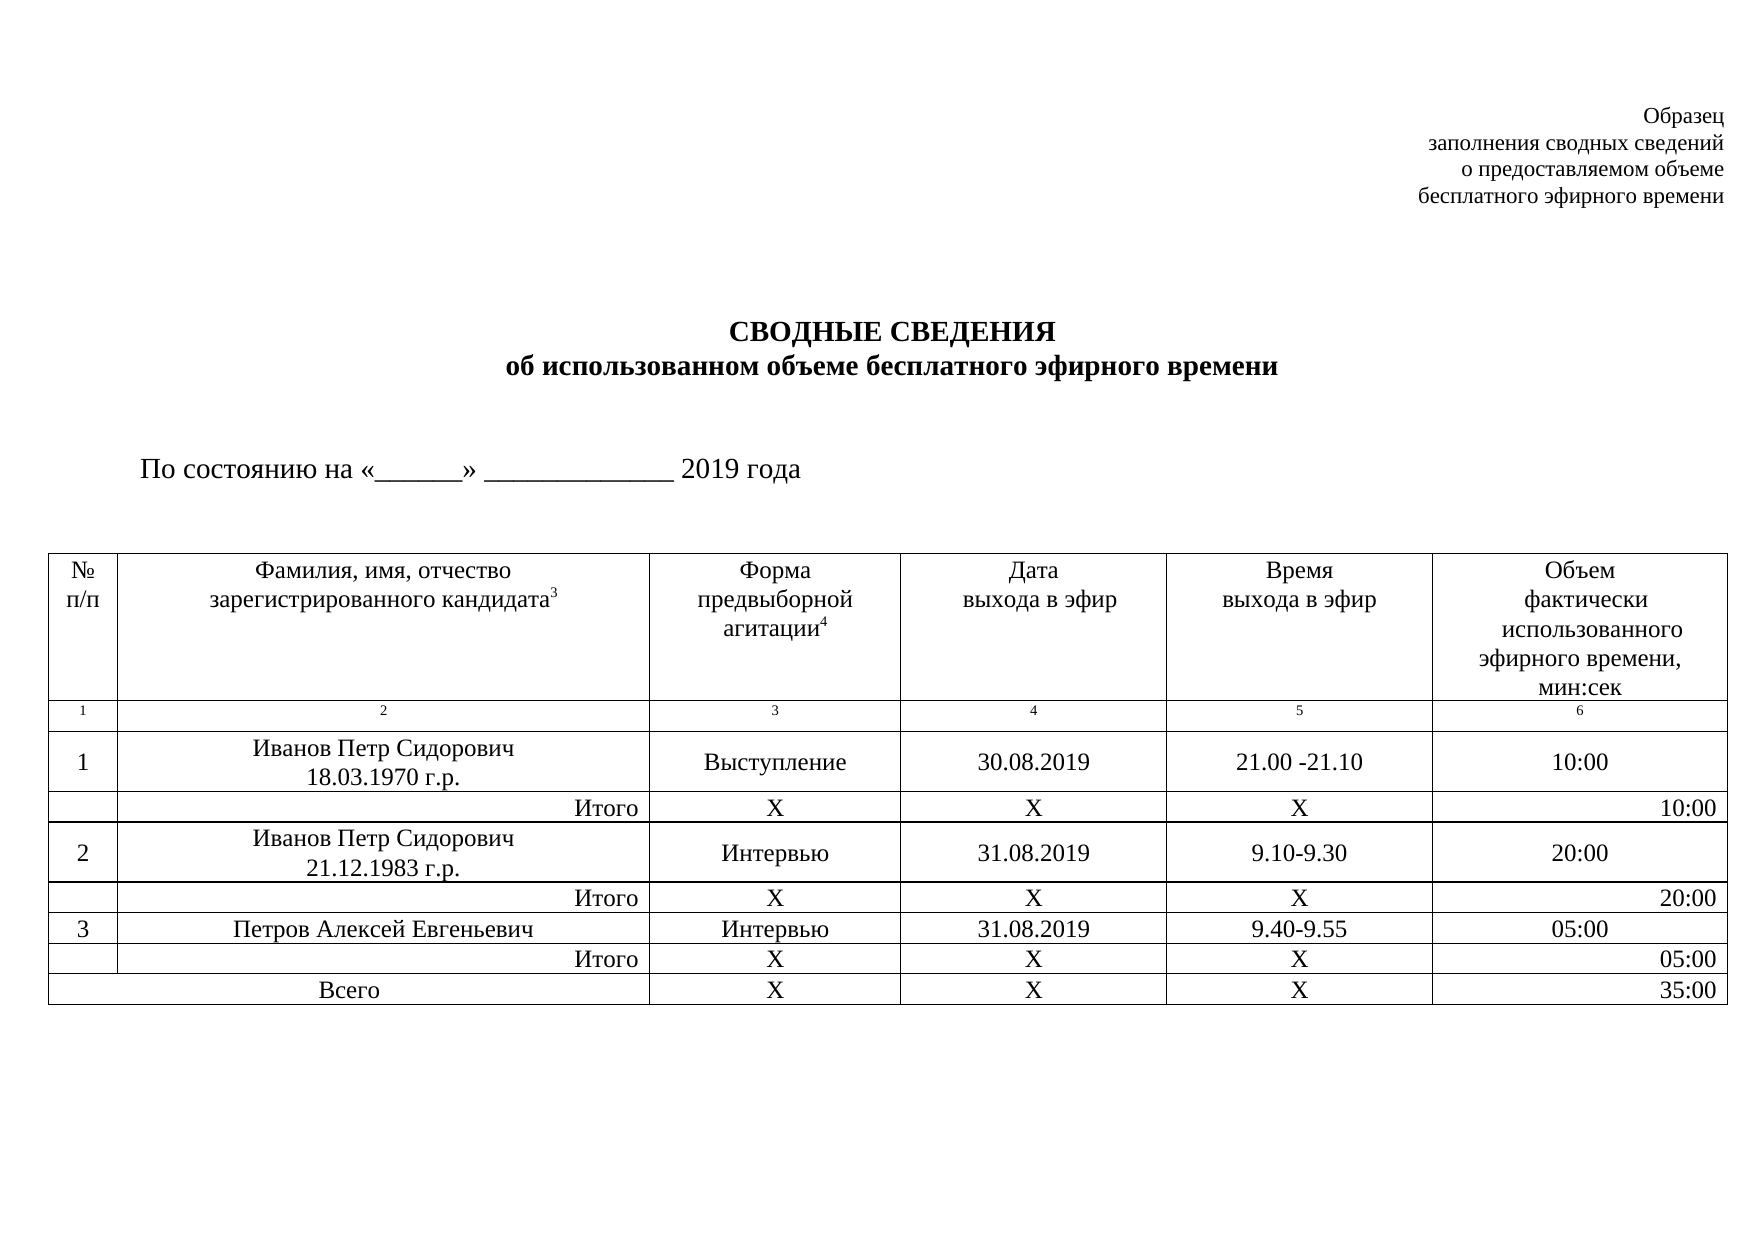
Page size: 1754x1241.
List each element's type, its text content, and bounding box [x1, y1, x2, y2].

table_cell Х [650, 883, 900, 912]
table_cell [49, 883, 117, 912]
table_cell 31.08.2019 [901, 823, 1166, 881]
table_cell Х [1167, 883, 1432, 912]
table_cell 10:00 [1433, 732, 1727, 791]
table_cell Иванов Петр Сидорович 21.12.1983 г.р. [118, 823, 649, 881]
table_cell 21.00 -21.10 [1167, 732, 1432, 791]
table_header № п/п [49, 554, 117, 700]
table_header Форма предвыборной агитации4 [650, 554, 900, 700]
table_cell 3 [49, 913, 117, 942]
table_cell 35:00 [1433, 974, 1727, 1003]
text заполнения сводных сведений [59, 129, 1724, 155]
table_cell [49, 792, 117, 821]
text об использованном объеме бесплатного эфирного времени [60, 348, 1724, 382]
text бесплатного эфирного времени [59, 182, 1724, 208]
table_cell Х [901, 792, 1166, 821]
text о предоставляемом объеме [59, 155, 1724, 182]
table_cell 9.10-9.30 [1167, 823, 1432, 881]
text СВОДНЫЕ СВЕДЕНИЯ [60, 314, 1724, 348]
table_cell Интервью [650, 823, 900, 881]
table_cell Петров Алексей Евгеньевич [118, 913, 649, 942]
table_cell 9.40-9.55 [1167, 913, 1432, 942]
table_header Дата выхода в эфир [901, 554, 1166, 700]
table_cell 1 [49, 701, 117, 731]
table_cell Х [1167, 944, 1432, 973]
table_cell Выступление [650, 732, 900, 791]
table_cell 1 [49, 732, 117, 791]
table_cell Х [650, 974, 900, 1003]
table_cell Иванов Петр Сидорович 18.03.1970 г.р. [118, 732, 649, 791]
table_cell 3 [650, 701, 900, 731]
table_cell 31.08.2019 [901, 913, 1166, 942]
table_cell 2 [118, 701, 649, 731]
table_cell [49, 944, 117, 973]
table_cell 30.08.2019 [901, 732, 1166, 791]
table_cell Х [650, 792, 900, 821]
table_cell 05:00 [1433, 944, 1727, 973]
table_cell Х [650, 944, 900, 973]
table_cell 4 [901, 701, 1166, 731]
table_cell 20:00 [1433, 883, 1727, 912]
table_cell Всего [49, 974, 649, 1003]
table_header Фамилия, имя, отчество зарегистрированного кандидата3 [118, 554, 649, 700]
table_cell 20:00 [1433, 823, 1727, 881]
table_cell Итого [118, 883, 649, 912]
table_header Время выхода в эфир [1167, 554, 1432, 700]
table_cell 5 [1167, 701, 1432, 731]
table_cell Итого [118, 792, 649, 821]
table_cell Интервью [650, 913, 900, 942]
table_cell 05:00 [1433, 913, 1727, 942]
table_cell Х [1167, 792, 1432, 821]
table_cell Х [901, 974, 1166, 1003]
text По состоянию на «______» _____________ 2019 года [60, 451, 1724, 485]
table_cell 2 [49, 823, 117, 881]
table_cell Итого [118, 944, 649, 973]
table_cell 10:00 [1433, 792, 1727, 821]
table_cell Х [1167, 974, 1432, 1003]
table_cell Х [901, 883, 1166, 912]
table_header Объем фактически использованного эфирного времени, мин:сек [1433, 554, 1727, 700]
table_cell Х [901, 944, 1166, 973]
table_cell 6 [1433, 701, 1727, 731]
text Образец [59, 103, 1724, 129]
